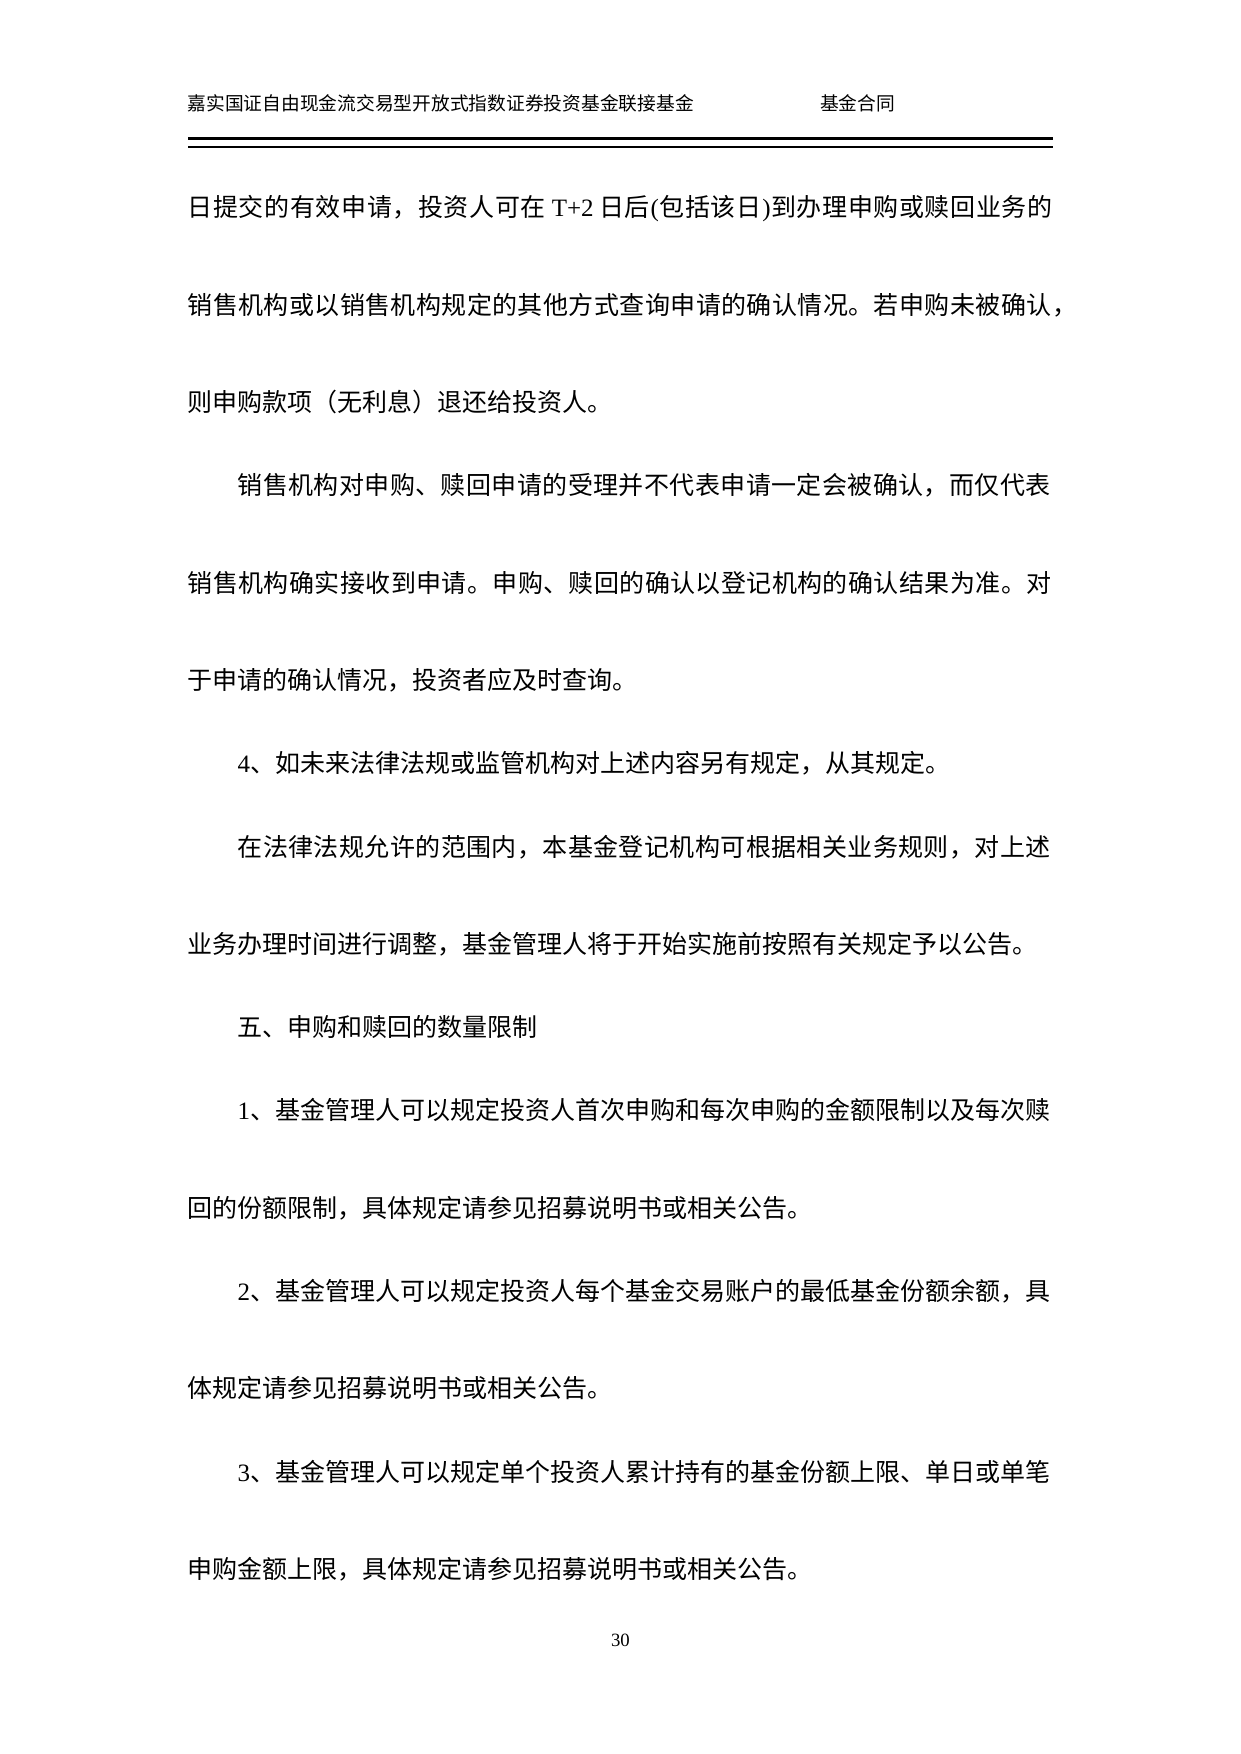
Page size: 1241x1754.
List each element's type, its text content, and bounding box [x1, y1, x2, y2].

text 1、基金管理人可以规定投资人首次申购和每次申购的金额限制以及每次赎回的份额限制，具体规定请参见招募说明书或相关公告。 [187, 1076, 1053, 1239]
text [187, 173, 1053, 433]
text 五、申购和赎回的数量限制 [187, 993, 1053, 1058]
text 4、如未来法律法规或监管机构对上述内容另有规定，从其规定。 [187, 729, 1053, 794]
text 3、基金管理人可以规定单个投资人累计持有的基金份额上限、单日或单笔申购金额上限，具体规定请参见招募说明书或相关公告。 [187, 1438, 1053, 1600]
text 在法律法规允许的范围内，本基金登记机构可根据相关业务规则，对上述业务办理时间进行调整，基金管理人将于开始实施前按照有关规定予以公告。 [187, 813, 1053, 975]
text 2、基金管理人可以规定投资人每个基金交易账户的最低基金份额余额，具体规定请参见招募说明书或相关公告。 [187, 1257, 1053, 1419]
text 销售机构对申购、赎回申请的受理并不代表申请一定会被确认，而仅代表销售机构确实接收到申请。申购、赎回的确认以登记机构的确认结果为准。对于申请的确认情况，投资者应及时查询。 [187, 451, 1053, 711]
